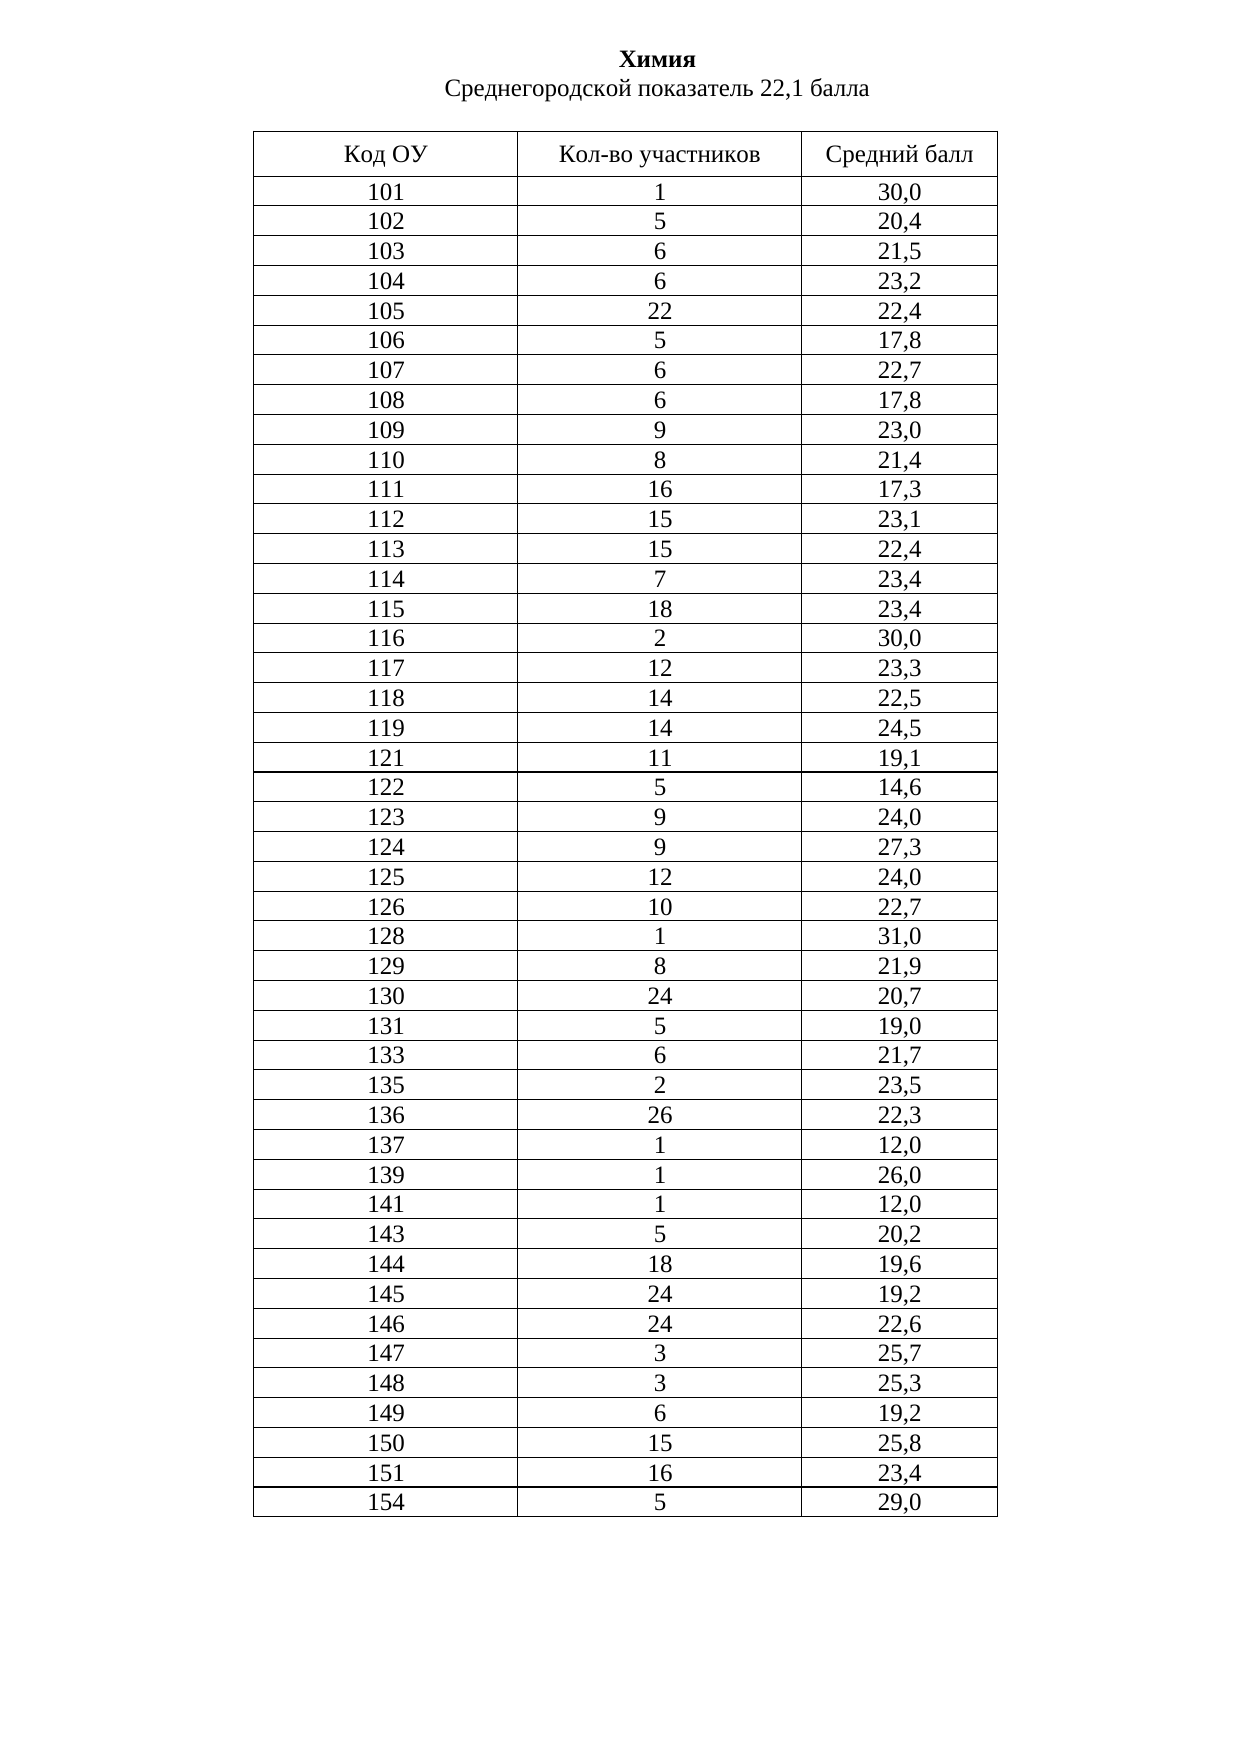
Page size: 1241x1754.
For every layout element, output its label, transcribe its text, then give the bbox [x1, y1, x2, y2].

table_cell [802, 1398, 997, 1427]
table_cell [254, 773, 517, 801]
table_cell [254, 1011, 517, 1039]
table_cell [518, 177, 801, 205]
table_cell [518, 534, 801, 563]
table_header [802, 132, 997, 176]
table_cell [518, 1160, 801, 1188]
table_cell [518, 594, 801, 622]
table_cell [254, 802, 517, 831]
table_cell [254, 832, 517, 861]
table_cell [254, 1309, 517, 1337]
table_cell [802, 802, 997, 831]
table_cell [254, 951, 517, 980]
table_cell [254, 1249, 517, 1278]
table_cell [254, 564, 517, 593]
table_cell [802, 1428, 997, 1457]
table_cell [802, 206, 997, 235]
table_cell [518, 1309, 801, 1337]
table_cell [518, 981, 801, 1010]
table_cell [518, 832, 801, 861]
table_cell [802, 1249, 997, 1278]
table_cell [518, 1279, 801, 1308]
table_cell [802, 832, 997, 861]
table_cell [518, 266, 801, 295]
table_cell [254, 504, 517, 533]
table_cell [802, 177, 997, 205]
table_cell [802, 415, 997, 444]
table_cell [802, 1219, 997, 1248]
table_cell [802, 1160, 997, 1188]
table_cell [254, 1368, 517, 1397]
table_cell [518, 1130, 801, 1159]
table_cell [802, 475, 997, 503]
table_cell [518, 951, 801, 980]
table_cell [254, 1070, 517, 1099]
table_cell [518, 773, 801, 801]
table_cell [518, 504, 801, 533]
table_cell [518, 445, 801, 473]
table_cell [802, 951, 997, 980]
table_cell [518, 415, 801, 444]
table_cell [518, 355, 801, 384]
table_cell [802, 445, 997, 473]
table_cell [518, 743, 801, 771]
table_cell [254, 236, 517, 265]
text Химия [44, 44, 1196, 73]
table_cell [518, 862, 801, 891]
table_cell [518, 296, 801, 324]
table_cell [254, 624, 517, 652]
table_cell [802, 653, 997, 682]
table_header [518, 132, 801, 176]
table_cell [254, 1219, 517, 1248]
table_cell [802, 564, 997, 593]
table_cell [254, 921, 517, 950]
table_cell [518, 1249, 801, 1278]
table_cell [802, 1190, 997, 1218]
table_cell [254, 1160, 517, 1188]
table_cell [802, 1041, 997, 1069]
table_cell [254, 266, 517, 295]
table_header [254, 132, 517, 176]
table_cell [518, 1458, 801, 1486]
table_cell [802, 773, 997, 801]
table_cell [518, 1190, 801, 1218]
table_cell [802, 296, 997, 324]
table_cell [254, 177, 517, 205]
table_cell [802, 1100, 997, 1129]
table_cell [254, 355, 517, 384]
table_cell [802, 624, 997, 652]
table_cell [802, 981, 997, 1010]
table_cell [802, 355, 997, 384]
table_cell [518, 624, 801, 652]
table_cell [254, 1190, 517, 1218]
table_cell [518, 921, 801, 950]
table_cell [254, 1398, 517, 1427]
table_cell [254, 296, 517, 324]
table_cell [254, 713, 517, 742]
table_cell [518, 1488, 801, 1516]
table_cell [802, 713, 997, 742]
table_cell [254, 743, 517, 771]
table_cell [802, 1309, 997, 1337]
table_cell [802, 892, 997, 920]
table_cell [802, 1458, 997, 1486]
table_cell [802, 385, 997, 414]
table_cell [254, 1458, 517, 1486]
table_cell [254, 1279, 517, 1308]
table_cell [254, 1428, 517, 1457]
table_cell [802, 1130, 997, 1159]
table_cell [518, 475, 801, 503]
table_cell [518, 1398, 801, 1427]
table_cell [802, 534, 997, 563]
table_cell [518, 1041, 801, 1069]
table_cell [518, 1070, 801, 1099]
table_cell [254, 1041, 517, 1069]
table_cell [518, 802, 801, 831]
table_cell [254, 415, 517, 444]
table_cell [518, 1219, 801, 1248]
text Среднегородской показатель 22,1 балла [44, 73, 1196, 102]
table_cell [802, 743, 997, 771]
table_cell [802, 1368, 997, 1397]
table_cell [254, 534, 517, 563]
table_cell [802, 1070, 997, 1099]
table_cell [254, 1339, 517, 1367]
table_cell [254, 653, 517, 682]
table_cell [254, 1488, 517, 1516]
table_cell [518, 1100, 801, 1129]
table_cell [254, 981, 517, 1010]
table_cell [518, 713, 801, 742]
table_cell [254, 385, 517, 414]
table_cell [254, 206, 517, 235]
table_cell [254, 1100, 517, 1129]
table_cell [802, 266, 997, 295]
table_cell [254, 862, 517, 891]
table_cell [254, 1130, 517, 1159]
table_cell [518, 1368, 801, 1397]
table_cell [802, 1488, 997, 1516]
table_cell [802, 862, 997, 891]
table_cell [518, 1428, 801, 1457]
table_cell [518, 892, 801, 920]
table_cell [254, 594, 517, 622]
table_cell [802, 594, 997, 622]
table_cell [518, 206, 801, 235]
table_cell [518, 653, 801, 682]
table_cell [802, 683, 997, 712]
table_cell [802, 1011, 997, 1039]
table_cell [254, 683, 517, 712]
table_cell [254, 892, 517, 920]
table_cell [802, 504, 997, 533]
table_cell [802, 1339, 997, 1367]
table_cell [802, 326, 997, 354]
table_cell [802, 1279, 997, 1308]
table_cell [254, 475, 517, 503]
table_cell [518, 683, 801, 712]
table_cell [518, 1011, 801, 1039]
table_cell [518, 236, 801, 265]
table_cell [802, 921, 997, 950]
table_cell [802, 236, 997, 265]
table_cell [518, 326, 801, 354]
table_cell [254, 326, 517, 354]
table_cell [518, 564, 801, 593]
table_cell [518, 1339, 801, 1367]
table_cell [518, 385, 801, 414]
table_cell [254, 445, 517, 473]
